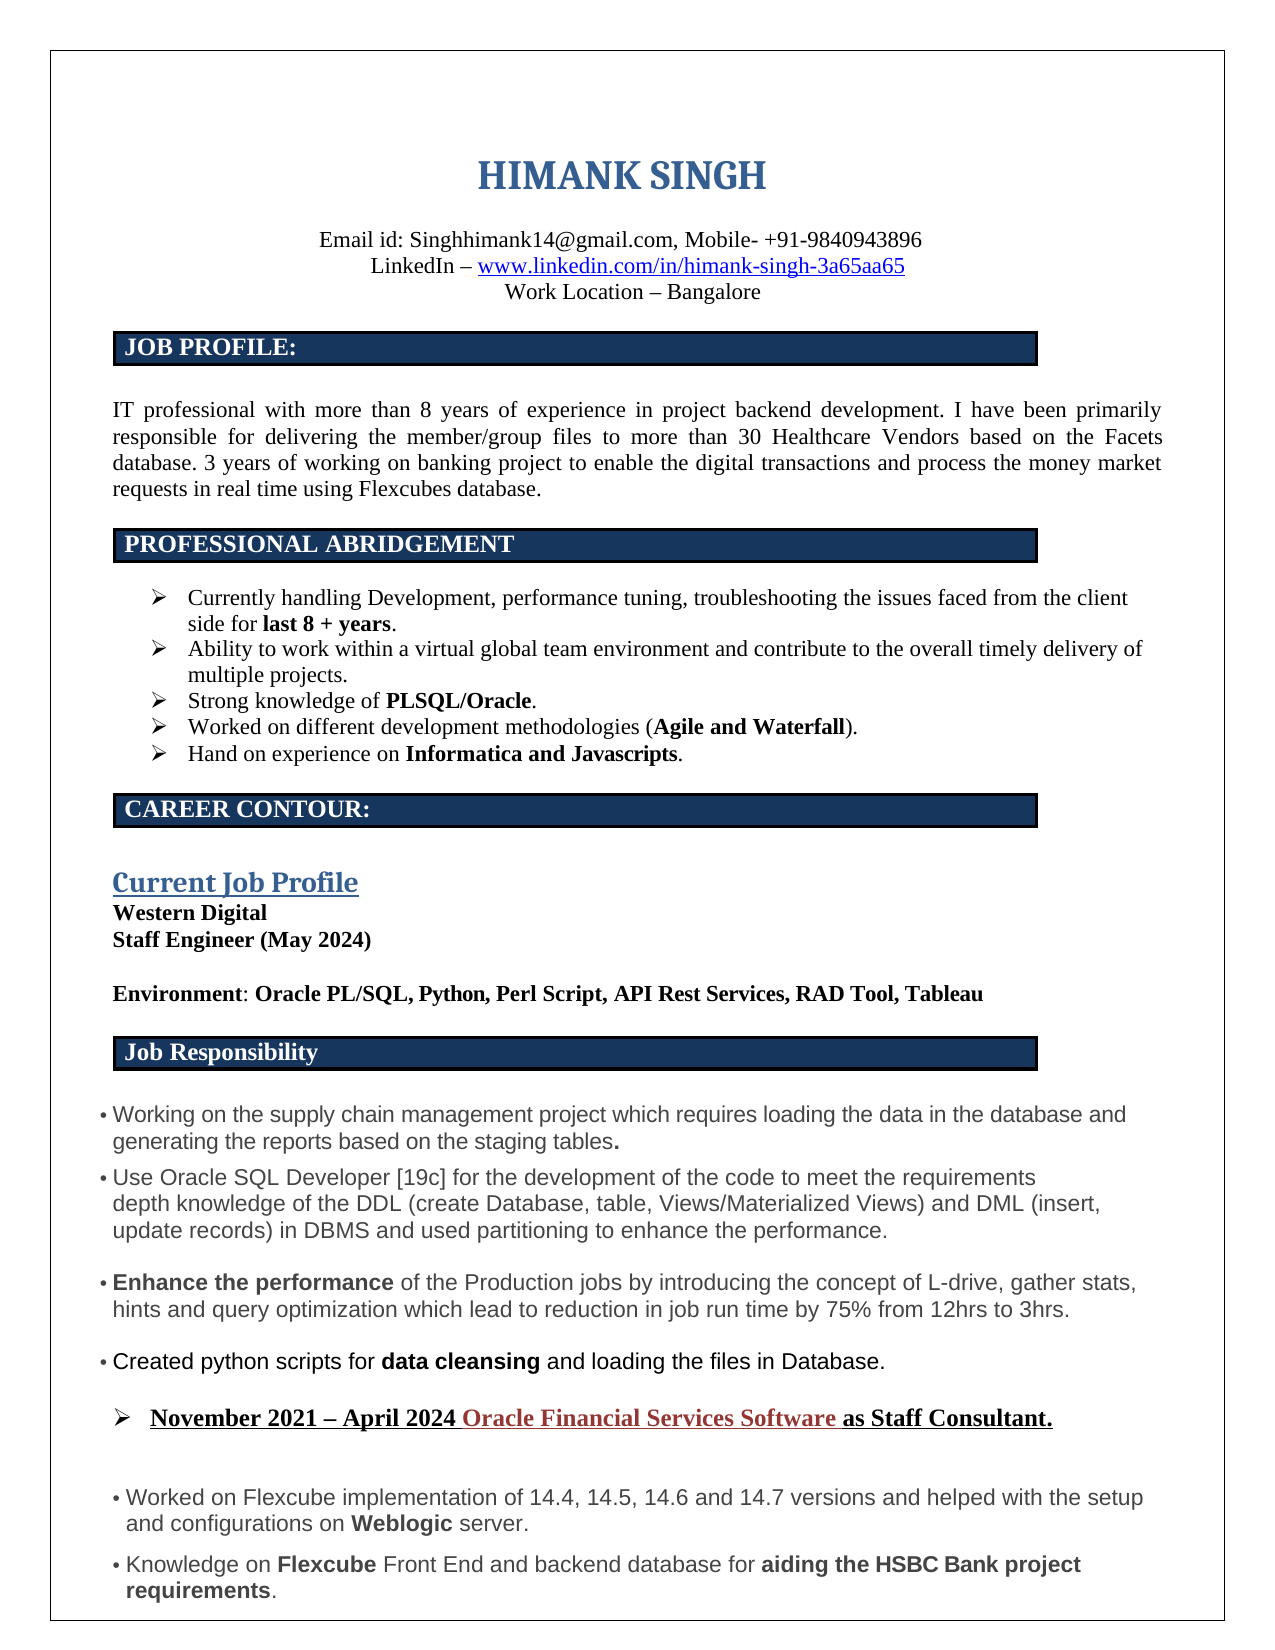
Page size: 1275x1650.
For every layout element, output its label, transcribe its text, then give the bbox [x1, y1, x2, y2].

text IT professional with more than 8 years of experience in project backend development. I have been primarily responsible for delivering the member/group files to more than 30 Healthcare Vendors based on the Facets database. 3 years of working on banking project to enable the digital transactions and process the money market requests in real time using Flexcubes database. [112, 396, 1163, 502]
text Staff Engineer (May 2024) [112, 926, 483, 952]
list Enhance the performance of the Production jobs by introducing the concept of L-drive, gather stats, hints and query optimization which lead to reduction in job run time by 75% from 12hrs to 3hrs. [99, 1269, 1147, 1322]
list November 2021 – April 2024 Oracle Financial Services Software as Staff Consultant. [112, 1403, 1175, 1432]
list Hand on experience on Informatica and Javascripts. [150, 740, 1175, 766]
list Ability to work within a virtual global team environment and contribute to the overall timely delivery of multiple projects. [150, 636, 1162, 688]
list Created python scripts for data cleansing and loading the files in Database. [99, 1348, 1147, 1375]
list Worked on different development methodologies (Agile and Waterfall). [150, 714, 1175, 740]
list Knowledge on Flexcube Front End and backend database for aiding the HSBC Bank project requirements. [112, 1551, 1175, 1603]
list depth knowledge of the DDL (create Database, table, Views/Materialized Views) and DML (insert, update records) in DBMS and used partitioning to enhance the performance. [112, 1190, 1123, 1243]
list Strong knowledge of PLSQL/Oracle. [150, 688, 1175, 714]
text Environment: Oracle PL/SQL, Python, Perl Script, API Rest Services, RAD Tool, Tableau [112, 980, 1175, 1007]
list Worked on Flexcube implementation of 14.4, 14.5, 14.6 and 14.7 versions and helped with the setup and configurations on Weblogic server. [112, 1484, 1175, 1537]
list Working on the supply chain management project which requires loading the data in the database and generating the reports based on the staging tables. [99, 1101, 1175, 1154]
title HIMANK SINGH [402, 152, 785, 200]
list Currently handling Development, performance tuning, troubleshooting the issues faced from the client side for last 8 + years. [150, 583, 1163, 636]
text Email id: Singhhimank14@gmail.com, Mobile- +91-9840943896 LinkedIn – www.linkedin.com/in/himank-singh-3a65aa65 [319, 226, 1000, 278]
text Western Digital [112, 899, 483, 926]
text Current Job Profile [112, 866, 1175, 899]
list Use Oracle SQL Developer [19c] for the development of the code to meet the requirements [99, 1164, 1175, 1190]
text Work Location – Bangalore [447, 278, 1175, 304]
